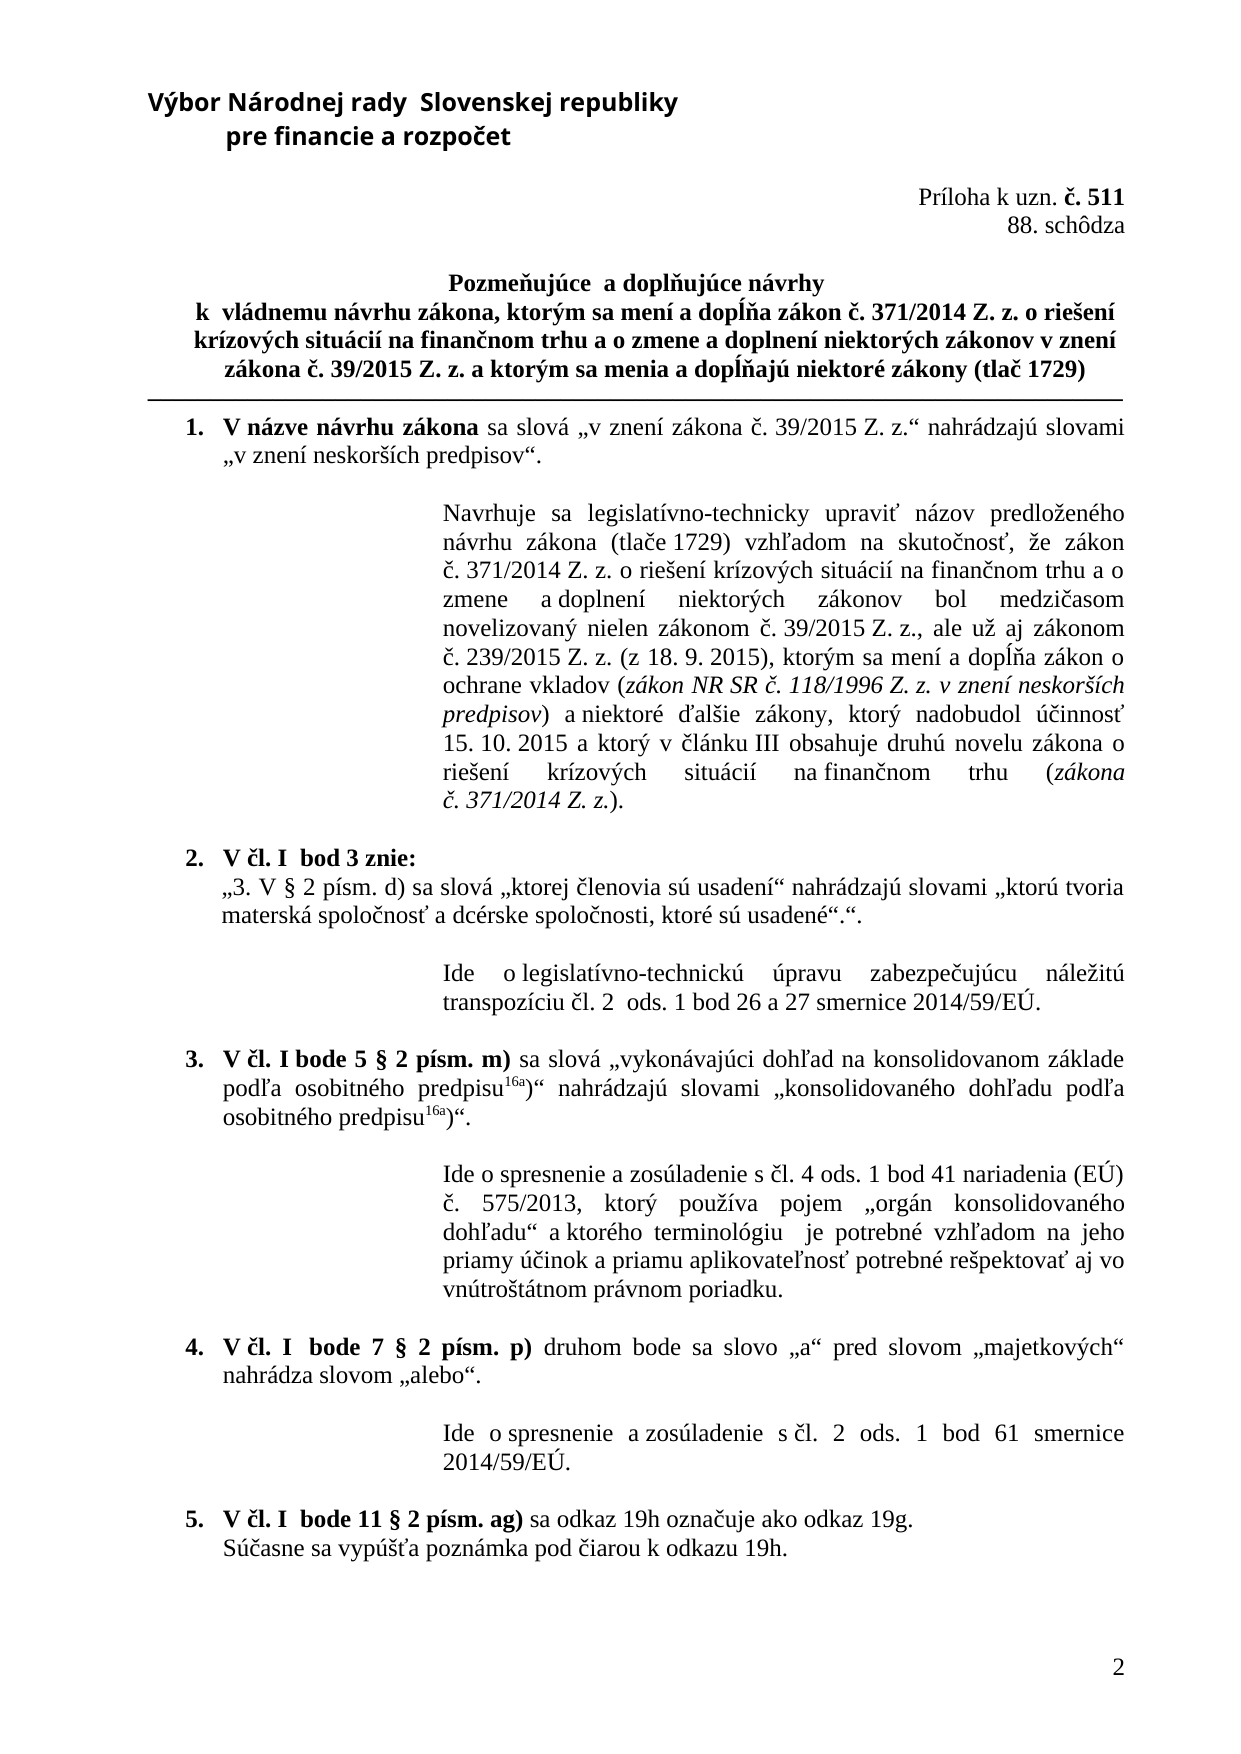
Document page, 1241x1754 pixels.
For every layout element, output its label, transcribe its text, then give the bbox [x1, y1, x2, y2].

text Ide o spresnenie a zosúladenie s čl. 2 ods. 1 bod 61 smernice 2014/59/EÚ. [443, 1418, 1125, 1476]
text Príloha k uzn. č. 511 [148, 182, 1125, 211]
text Ide o legislatívno-technickú úpravu zabezpečujúcu náležitú transpozíciu čl. 2 ods. 1 bod 26 a 27 smernice 2014/59/EÚ. [443, 958, 1125, 1016]
text pre financie a rozpočet [148, 119, 1125, 153]
list V názve návrhu zákona sa slová „v znení zákona č. 39/2015 Z. z.“ nahrádzajú slovami „v znení neskorších predpisov“. [185, 412, 1125, 469]
text „3. V § 2 písm. d) sa slová „ktorej členovia sú usadení“ nahrádzajú slovami „ktorú tvoria materská spoločnosť a dcérske spoločnosti, ktoré sú usadené“.“. [221, 872, 1125, 929]
text 88. schôdza [148, 211, 1125, 239]
subtitle Výbor Národnej rady Slovenskej republiky [148, 85, 1125, 119]
text Pozmeňujúce a doplňujúce návrhy [148, 268, 1125, 297]
text Navrhuje sa legislatívno-technicky upraviť názov predloženého návrhu zákona (tlače 1729) vzhľadom na skutočnosť, že zákon č. 371/2014 Z. z. o riešení krízových situácií na finančnom trhu a o zmene a doplnení niektorých zákonov bol medzičasom novelizovaný nielen zákonom č. 39/2015 Z. z., ale už aj zákonom č. 239/2015 Z. z. (z 18. 9. 2015), ktorým sa mení a dopĺňa zákon o ochrane vkladov (zákon NR SR č. 118/1996 Z. z. v znení neskorších predpisov) a niektoré ďalšie zákony, ktorý nadobudol účinnosť 15. 10. 2015 a ktorý v článku III obsahuje druhú novelu zákona o riešení krízových situácií na finančnom trhu (zákona č. 371/2014 Z. z.). [443, 498, 1125, 814]
text Ide o spresnenie a zosúladenie s čl. 4 ods. 1 bod 41 nariadenia (EÚ) č. 575/2013, ktorý používa pojem „orgán konsolidovaného dohľadu“ a ktorého terminológiu je potrebné vzhľadom na jeho priamy účinok a priamu aplikovateľnosť potrebné rešpektovať aj vo vnútroštátnom právnom poriadku. [443, 1159, 1125, 1303]
list V čl. I bode 5 § 2 písm. m) sa slová „vykonávajúci dohľad na konsolidovanom základe podľa osobitného predpisu16a)“ nahrádzajú slovami „konsolidovaného dohľadu podľa osobitného predpisu16a)“. [185, 1044, 1125, 1131]
list V čl. I bod 3 znie: [185, 843, 1125, 872]
list V čl. I bode 7 § 2 písm. p) druhom bode sa slovo „a“ pred slovom „majetkových“ nahrádza slovom „alebo“. [185, 1332, 1125, 1389]
subtitle k vládnemu návrhu zákona, ktorým sa mení a dopĺňa zákon č. 371/2014 Z. z. o riešení krízových situácií na finančnom trhu a o zmene a doplnení niektorých zákonov v znení zákona č. 39/2015 Z. z. a ktorým sa menia a dopĺňajú niektoré zákony (tlač 1729) [185, 297, 1125, 383]
list Súčasne sa vypúšťa poznámka pod čiarou k odkazu 19h. [223, 1533, 1125, 1562]
list V čl. I bode 11 § 2 písm. ag) sa odkaz 19h označuje ako odkaz 19g. [185, 1504, 1125, 1533]
text –––––––––––––––––––––––––––––––––––––––––––––––––––––––––––––––––––––––––––––– [148, 383, 1125, 412]
